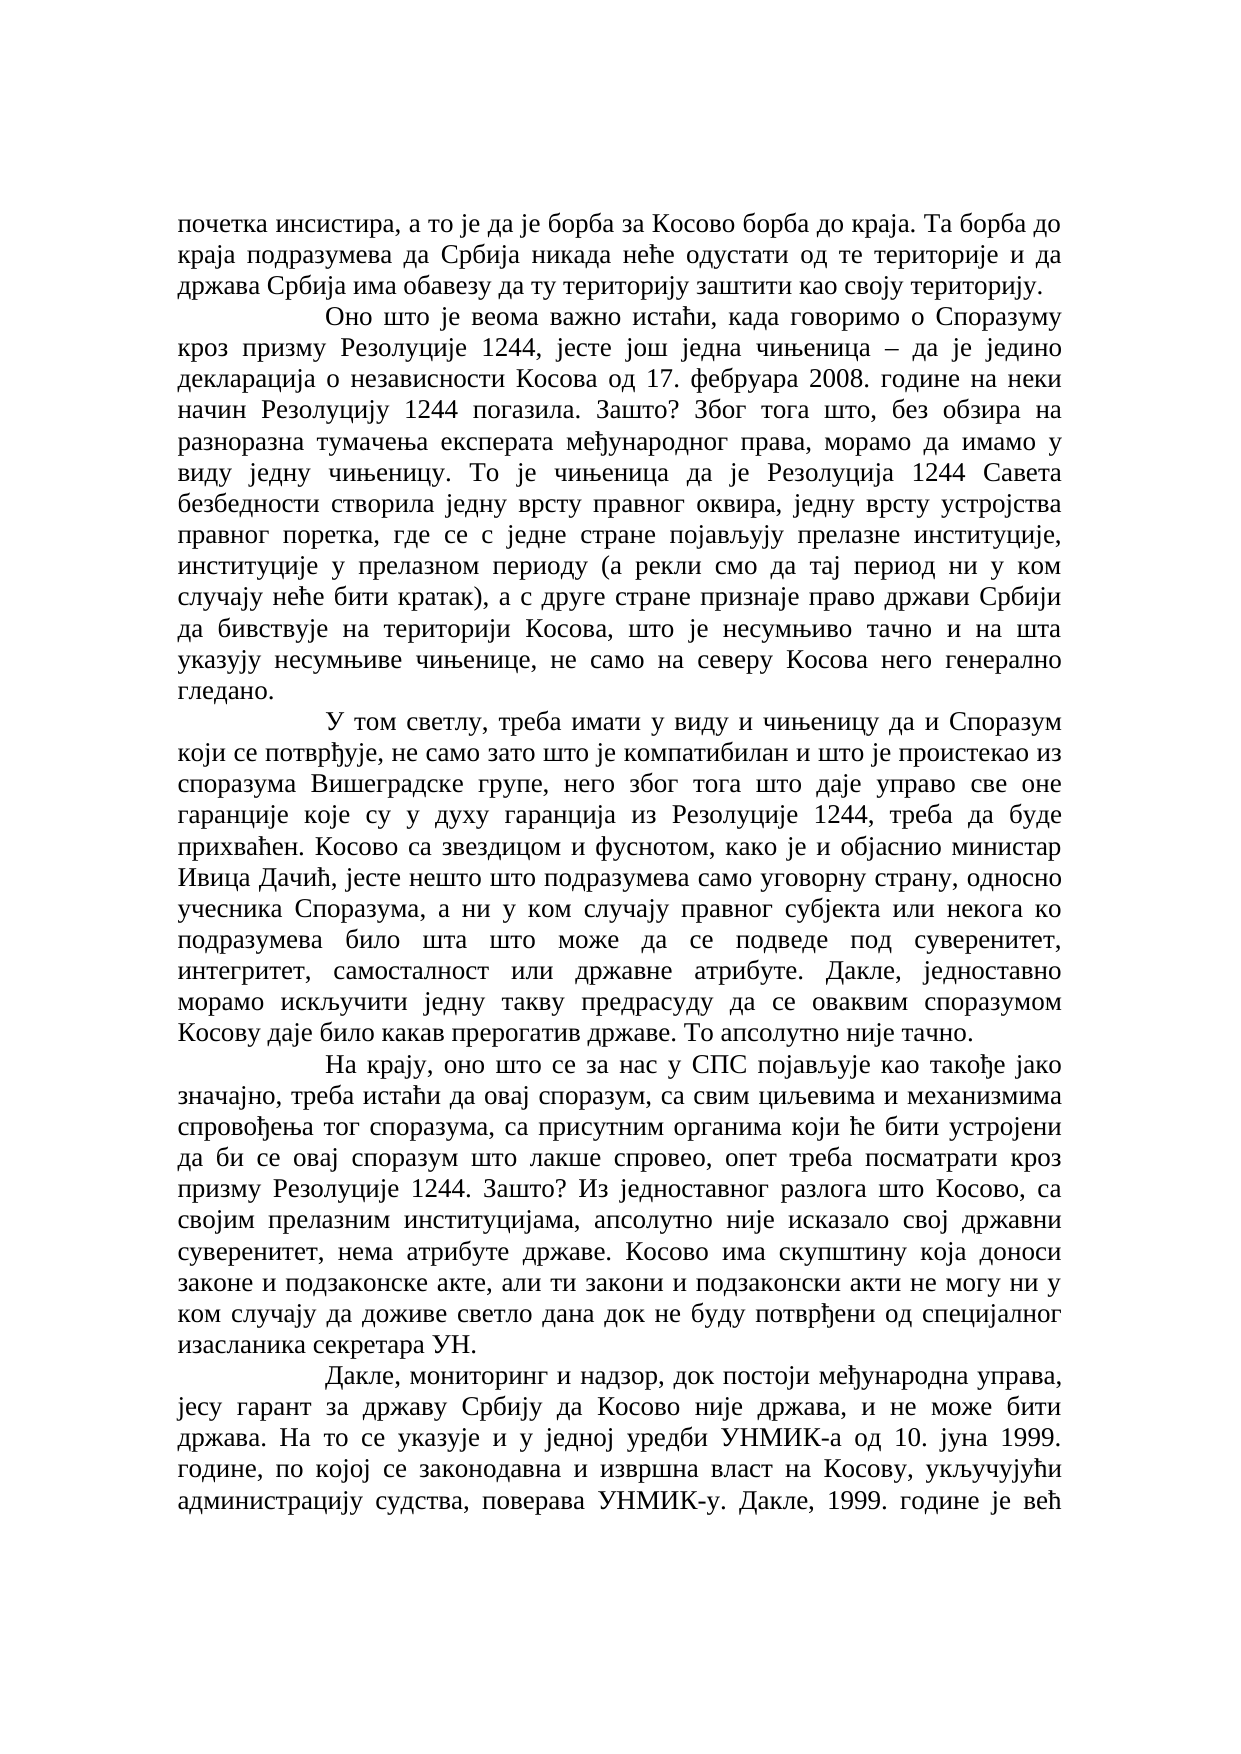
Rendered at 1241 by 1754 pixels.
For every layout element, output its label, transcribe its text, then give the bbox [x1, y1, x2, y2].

text На крају, оно што се за нас у СПС појављује као такође јако значајно, треба истаћи да овај споразум, са свим циљевима и механизмима спровођења тог споразума, са присутним органима који ће бити устројени да би се овај споразум што лакше спровео, опет треба посматрати кроз призму Резолуције 1244. Зашто? Из једноставног разлога што Косово, са својим прелазним институцијама, апсолутно није исказало свој државни суверенитет, нема атрибуте државе. Косово има скупштину која доноси законе и подзаконске акте, али ти закони и подзаконски акти не могу ни у ком случају да доживе светло дана док не буду потврђени од специјалног изасланика секретара УН. [177, 1048, 1063, 1359]
text Оно што је веома важно истаћи, када говоримо о Споразуму кроз призму Резолуције 1244, јесте још једна чињеница – да је једино декларација о независности Косова од 17. фебруара 2008. године на неки начин Резолуцију 1244 погазила. Зашто? Због тога што, без обзира на разноразна тумачења експерата међународног права, морамо да имамо у виду једну чињеницу. То је чињеница да је Резолуција 1244 Савета безбедности створила једну врсту правног оквира, једну врсту устројства правног поретка, где се с једне стране појављују прелазне институције, институције у прелазном периоду (а рекли смо да тај период ни у ком случају неће бити кратак), а с друге стране признаје право држави Србији да бивствује на територији Косова, што је несумњиво тачно и на шта указују несумњиве чињенице, не само на северу Косова него генерално гледано. [177, 300, 1063, 705]
text У том светлу, треба имати у виду и чињеницу да и Споразум који се потврђује, не само зато што је компатибилан и што је проистекао из споразума Вишеградске групе, него због тога што даје управо све оне гаранције које су у духу гаранција из Резолуције 1244, треба да буде прихваћен. Косово са звездицом и фуснотом, како је и објаснио министар Ивица Дачић, јесте нешто што подразумева само уговорну страну, односно учесника Споразума, а ни у ком случају правног субјекта или некога ко подразумева било шта што може да се подведе под суверенитет, интегритет, самосталност или државне атрибуте. Дакле, једноставно морамо искључити једну такву предрасуду да се оваквим споразумом Косову даје било какав прерогатив државе. То апсолутно није тачно. [177, 705, 1063, 1048]
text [177, 207, 1063, 300]
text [177, 1359, 1063, 1515]
